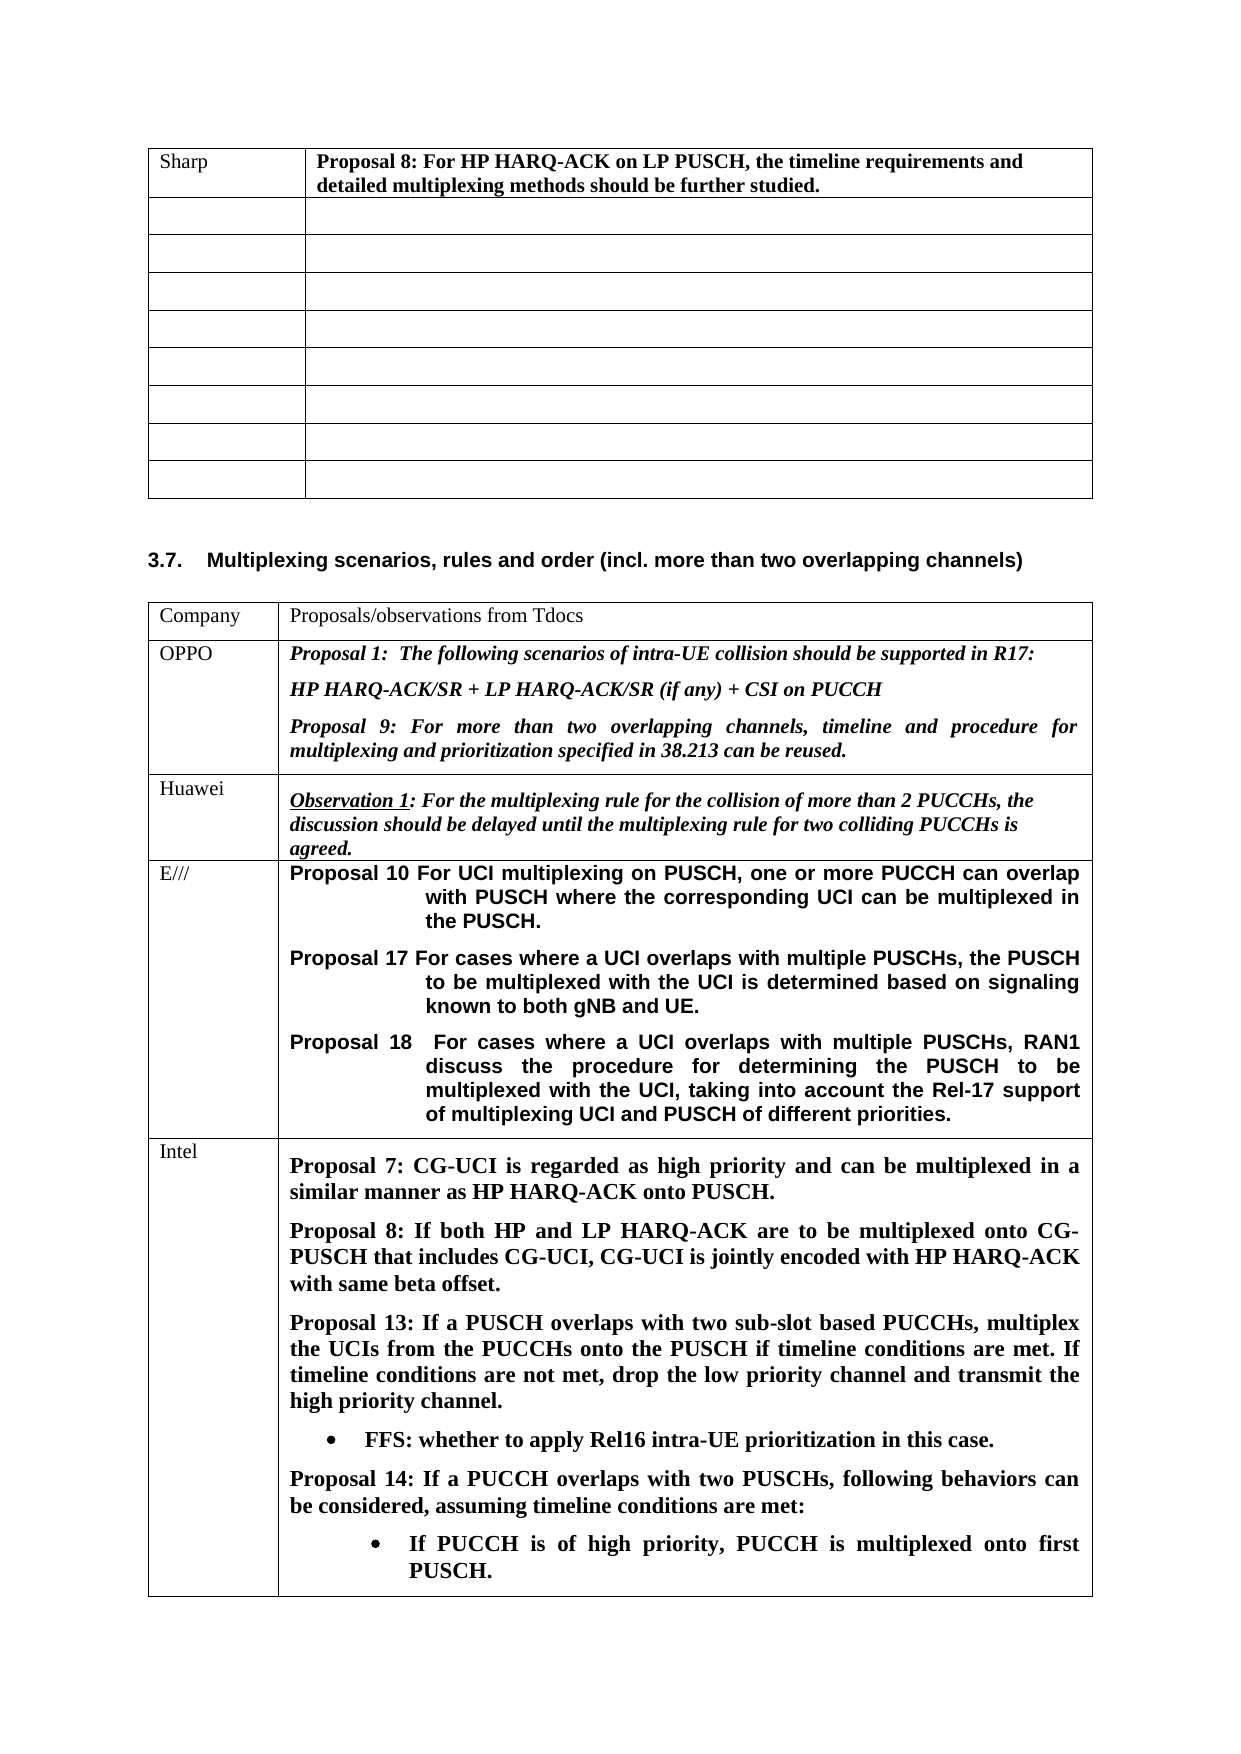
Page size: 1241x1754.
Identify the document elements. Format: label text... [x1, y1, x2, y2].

table_cell [149, 424, 305, 460]
table_cell Proposal 8: For HP HARQ-ACK on LP PUSCH, the timeline requirements and detailed multiplexing methods should be further studied. [821, 149, 1092, 197]
table_cell [149, 348, 305, 385]
table_cell [149, 235, 305, 272]
table_cell [306, 311, 1092, 347]
table_cell [306, 348, 1092, 385]
table_cell [306, 424, 1092, 460]
table_cell Proposal 1: The following scenarios of intra-UE collision should be supported in R17: HP HARQ-ACK/SR + LP HARQ-ACK/SR (if any) + CSI on PUCCH Proposal 9: For more than two overlapping channels, timeline and procedure for multiplexing and prioritization specified in 38.213 can be reused. [279, 641, 1092, 774]
table_cell Intel [149, 1139, 278, 1596]
table_cell [306, 386, 1092, 422]
table_cell Huawei [149, 775, 278, 860]
table_cell Observation 1: For the multiplexing rule for the collision of more than 2 PUCCHs, the discussion should be delayed until the multiplexing rule for two colliding PUCCHs is agreed. [279, 775, 1092, 860]
table_cell [149, 386, 305, 422]
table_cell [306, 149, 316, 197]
table_header Company [149, 603, 278, 639]
table_cell [149, 273, 305, 309]
table_header Proposals/observations from Tdocs [279, 603, 1092, 639]
table_cell [306, 273, 1092, 309]
table_cell Sharp [149, 149, 305, 197]
table_cell [149, 311, 305, 347]
table_cell [149, 461, 305, 498]
subtitle Multiplexing scenarios, rules and order (incl. more than two overlapping channels) [148, 548, 1093, 572]
table_cell [149, 198, 305, 234]
table_cell OPPO [149, 641, 278, 774]
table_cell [279, 1139, 1092, 1596]
table_cell [306, 461, 1092, 498]
table_cell [306, 198, 1092, 234]
table_cell Proposal 10 For UCI multiplexing on PUSCH, one or more PUCCH can overlap with PUSCH where the corresponding UCI can be multiplexed in the PUSCH. Proposal 17 For cases where a UCI overlaps with multiple PUSCHs, the PUSCH to be multiplexed with the UCI is determined based on signaling known to both gNB and UE. Proposal 18 For cases where a UCI overlaps with multiple PUSCHs, RAN1 discuss the procedure for determining the PUSCH to be multiplexed with the UCI, taking into account the Rel-17 support of multiplexing UCI and PUSCH of different priorities. [279, 861, 1092, 1138]
table_cell E/// [149, 861, 278, 1138]
table_cell [306, 235, 1092, 272]
